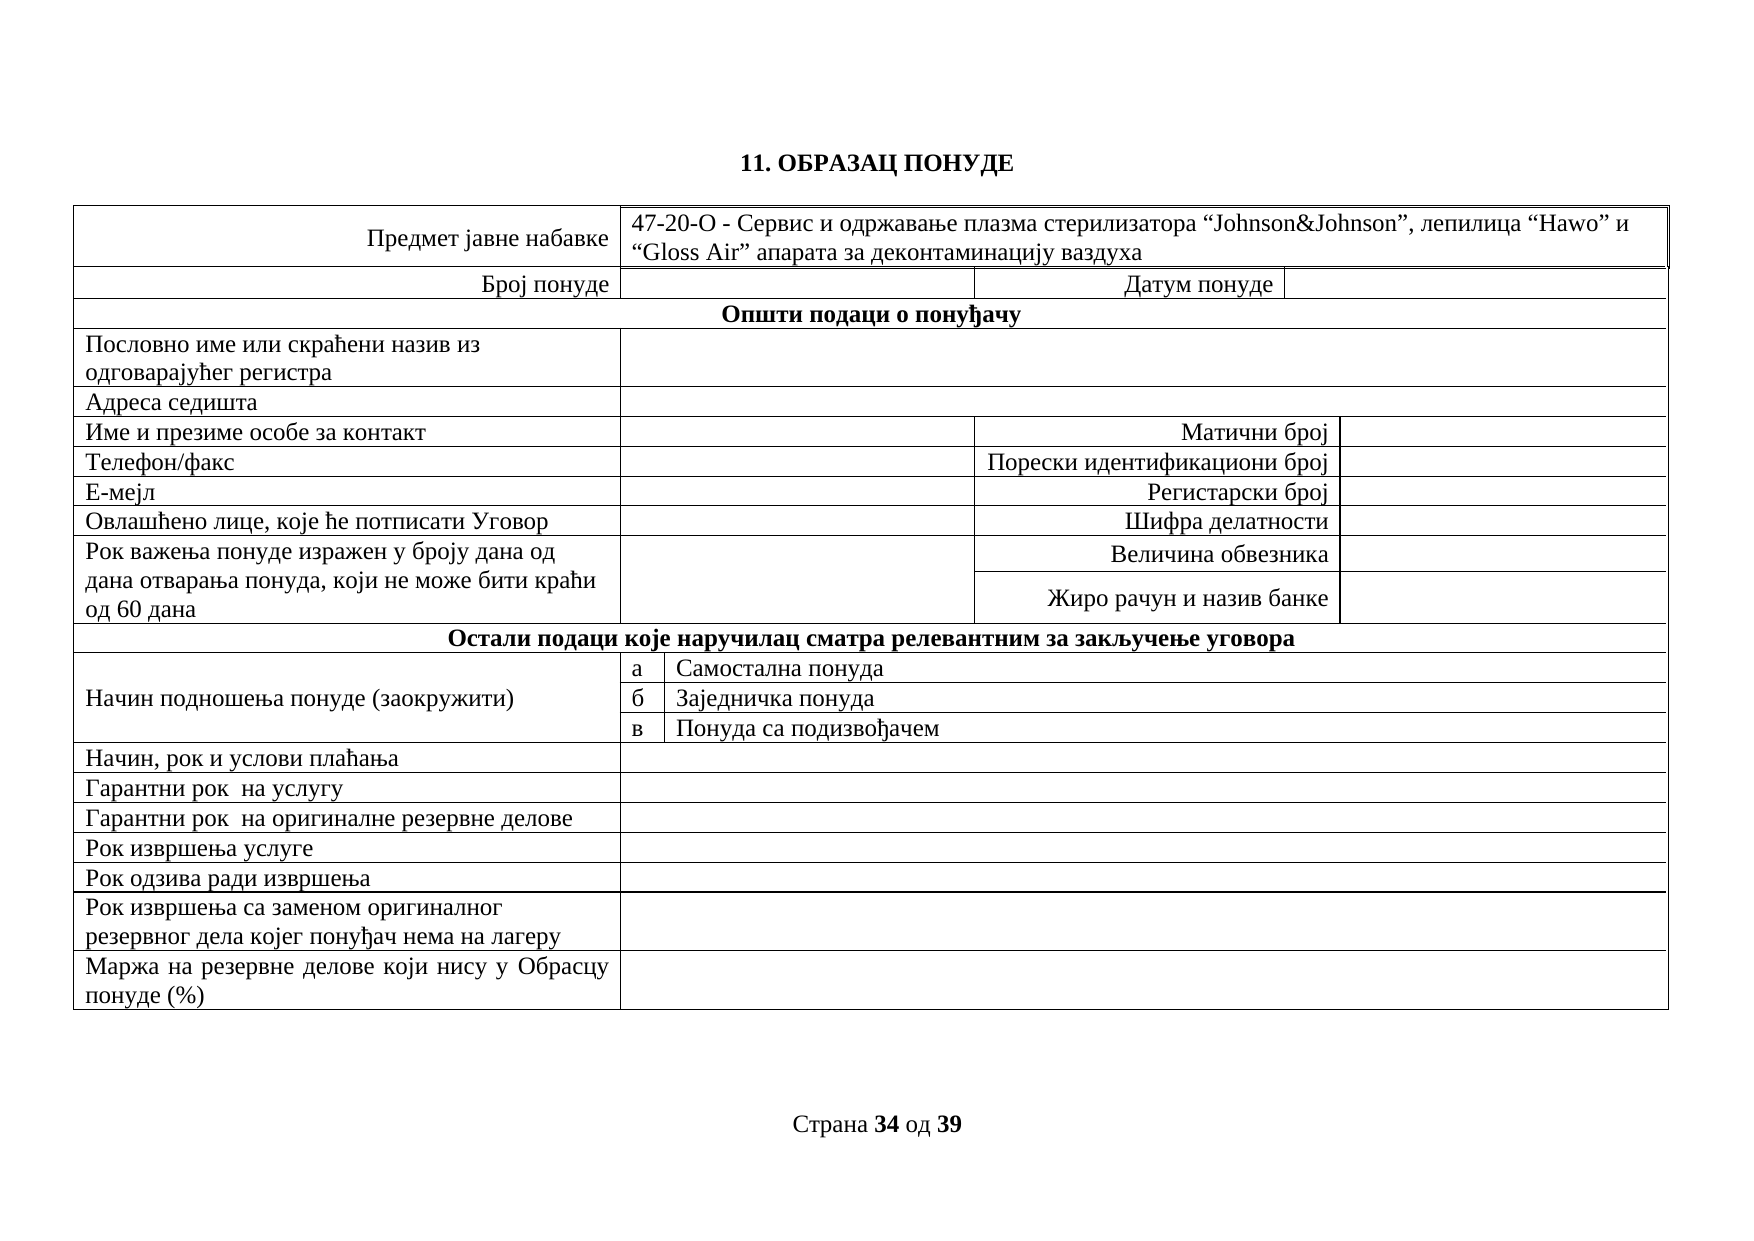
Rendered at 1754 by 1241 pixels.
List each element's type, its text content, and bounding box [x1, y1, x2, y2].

table_cell Начин, рок и услови плаћања [74, 743, 620, 772]
table_cell [621, 536, 974, 622]
table_cell [621, 891, 1668, 950]
table_cell [621, 862, 1668, 891]
table_cell Број понуде [74, 267, 620, 298]
table_cell Име и презиме особе за контакт [74, 417, 620, 446]
table_cell Маржа на резервне делове који нису у Обрасцу понуде (%) [74, 951, 620, 1008]
table_cell [1341, 535, 1668, 571]
table_cell [621, 477, 974, 505]
table_cell [1341, 571, 1668, 622]
table_cell [621, 506, 974, 535]
table_cell [621, 772, 1668, 802]
table_cell [1341, 476, 1668, 505]
table_cell Адреса седишта [74, 387, 620, 416]
table_cell Регистарски број [975, 477, 1339, 505]
table_cell [1341, 416, 1668, 446]
table_cell Е-мејл [74, 477, 620, 505]
table_cell Пословно име или скраћени назив из одговарајућег регистра [74, 329, 620, 386]
table_cell Понуда са подизвођачем [665, 712, 1668, 742]
table_cell а [621, 653, 664, 682]
table_cell Шифра делатности [975, 506, 1339, 535]
table_cell [1341, 446, 1668, 476]
table_cell Рок одзива ради извршења [74, 863, 620, 891]
table_cell Заједничка понуда [665, 682, 1668, 712]
table_cell [621, 417, 974, 446]
table_cell Овлашћено лице, које ће потписати Уговор [74, 506, 620, 535]
table_cell Самостална понуда [665, 652, 1668, 682]
table_cell Рок извршења са заменом оригиналног резервног дела којег понуђач нема на лагеру [74, 893, 620, 950]
table_cell Рок извршења услуге [74, 833, 620, 862]
table_cell Начин подношења понуде (заокружити) [74, 653, 620, 742]
table_cell [621, 950, 1668, 1008]
table_header 47-20-O - Сервис и одржавање плазма стерилизатора “Johnson&Johnson”, лепилица “Hawo” и “Gloss Air” апарата за деконтаминацију ваздуха [621, 208, 1667, 266]
table_cell Остали подаци које наручилац сматра релевантним за закључење уговора [74, 623, 1668, 652]
table_cell Величина обвезника [975, 536, 1339, 571]
table_cell [621, 832, 1668, 862]
table_cell Гарантни рок на оригиналне резервне делове [74, 803, 620, 832]
table_cell Општи подаци о понуђачу [74, 298, 1668, 328]
table_cell Порески идентификациони број [975, 447, 1339, 476]
table_cell [1285, 266, 1668, 298]
table_cell Жиро рачун и назив банке [975, 572, 1339, 622]
table_cell б [621, 683, 664, 712]
table_cell [1341, 505, 1668, 535]
table_cell [621, 386, 1668, 416]
table_cell Датум понуде [975, 269, 1284, 298]
table_header Предмет јавне набавке [74, 206, 620, 266]
table_cell [621, 447, 974, 476]
table_cell Рок важења понуде изражен у броју дана од дана отварања понуда, који не може бити краћи од 60 дана [74, 536, 620, 622]
table_cell [621, 742, 1668, 772]
subtitle ОБРАЗАЦ ПОНУДЕ [148, 148, 1606, 176]
table_cell [621, 328, 1668, 386]
table_cell в [621, 713, 664, 742]
table_cell Гарантни рок на услугу [74, 773, 620, 802]
table_cell Матични број [975, 417, 1339, 446]
table_cell Телефон/факс [74, 447, 620, 476]
table_cell [621, 269, 974, 298]
table_cell [621, 802, 1668, 832]
